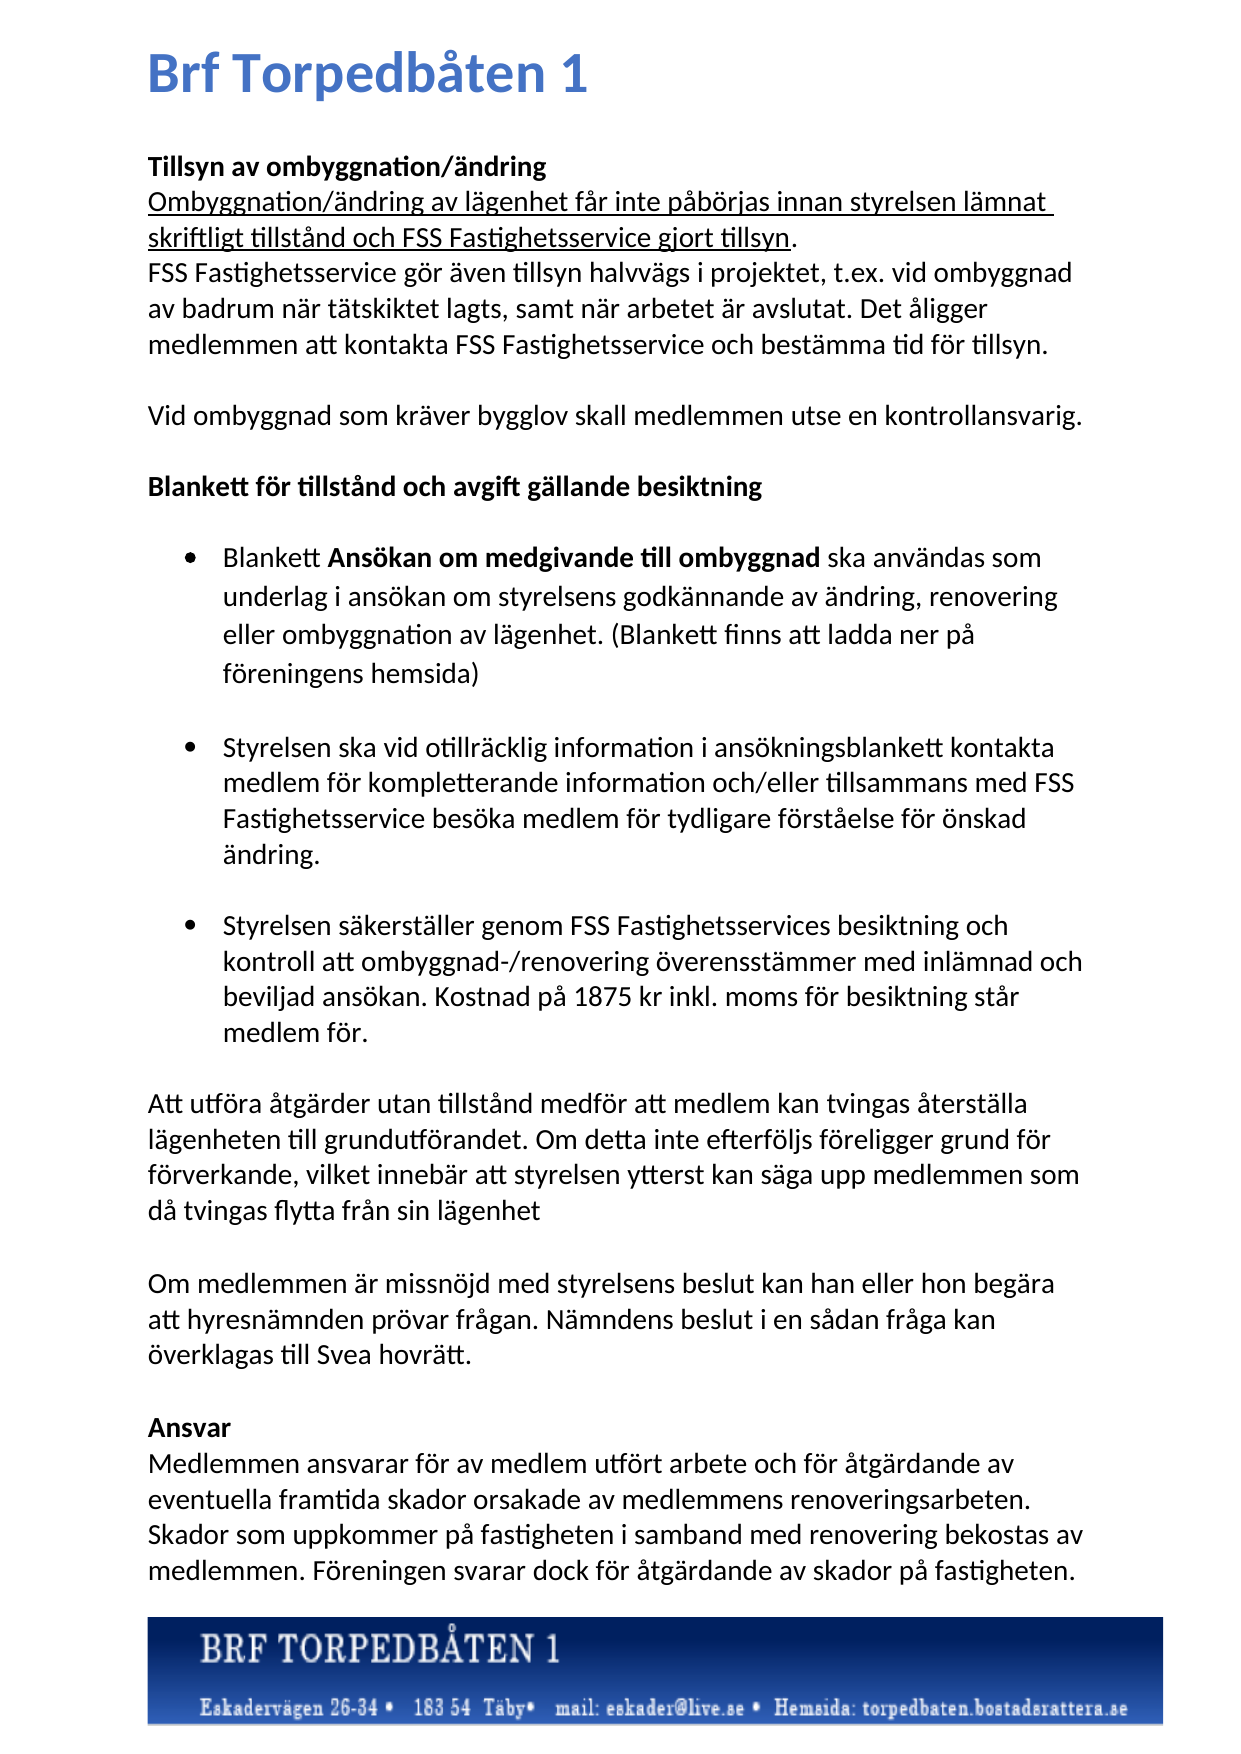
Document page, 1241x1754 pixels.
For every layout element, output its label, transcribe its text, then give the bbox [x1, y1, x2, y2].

text Tillsyn av ombyggnation/ändring [148, 148, 1093, 183]
list Blankett Ansökan om medgivande till ombyggnad ska användas som underlag i ansökan om styrelsens godkännande av ändring, renovering eller ombyggnation av lägenhet. (Blankett finns att ladda ner på föreningens hemsida) [185, 539, 1093, 690]
text Ansvar [148, 1409, 1093, 1445]
text Vid ombyggnad som kräver bygglov skall medlemmen utse en kontrollansvarig. [148, 397, 1093, 433]
text Att utföra åtgärder utan tillstånd medför att medlem kan tvingas återställa lägenheten till grundutförandet. Om detta inte efterföljs föreligger grund för förverkande, vilket innebär att styrelsen ytterst kan säga upp medlemmen som då tvingas flytta från sin lägenhet [148, 1085, 1093, 1228]
text Blankett för tillstånd och avgift gällande besiktning [148, 468, 1093, 504]
text Medlemmen ansvarar för av medlem utfört arbete och för åtgärdande av eventuella framtida skador orsakade av medlemmens renoveringsarbeten. Skador som uppkommer på fastigheten i samband med renovering bekostas av medlemmen. Föreningen svarar dock för åtgärdande av skador på fastigheten. [148, 1445, 1093, 1588]
list Styrelsen säkerställer genom FSS Fastighetsservices besiktning och kontroll att ombyggnad-/renovering överensstämmer med inlämnad och beviljad ansökan. Kostnad på 1875 kr inkl. moms för besiktning står medlem för. [185, 907, 1093, 1049]
picture [147, 1617, 1164, 1726]
text FSS Fastighetsservice gör även tillsyn halvvägs i projektet, t.ex. vid ombyggnad av badrum när tätskiktet lagts, samt när arbetet är avslutat. Det åligger medlemmen att kontakta FSS Fastighetsservice och bestämma tid för tillsyn. [148, 254, 1093, 361]
text Ombyggnation/ändring av lägenhet får inte påbörjas innan styrelsen lämnat skriftligt tillstånd och FSS Fastighetsservice gjort tillsyn. [148, 183, 1093, 254]
text Om medlemmen är missnöjd med styrelsens beslut kan han eller hon begära att hyresnämnden prövar frågan. Nämndens beslut i en sådan fråga kan överklagas till Svea hovrätt. [148, 1265, 1093, 1372]
list Styrelsen ska vid otillräcklig information i ansökningsblankett kontakta medlem för kompletterande information och/eller tillsammans med FSS Fastighetsservice besöka medlem för tydligare förståelse för önskad ändring. [185, 729, 1093, 871]
